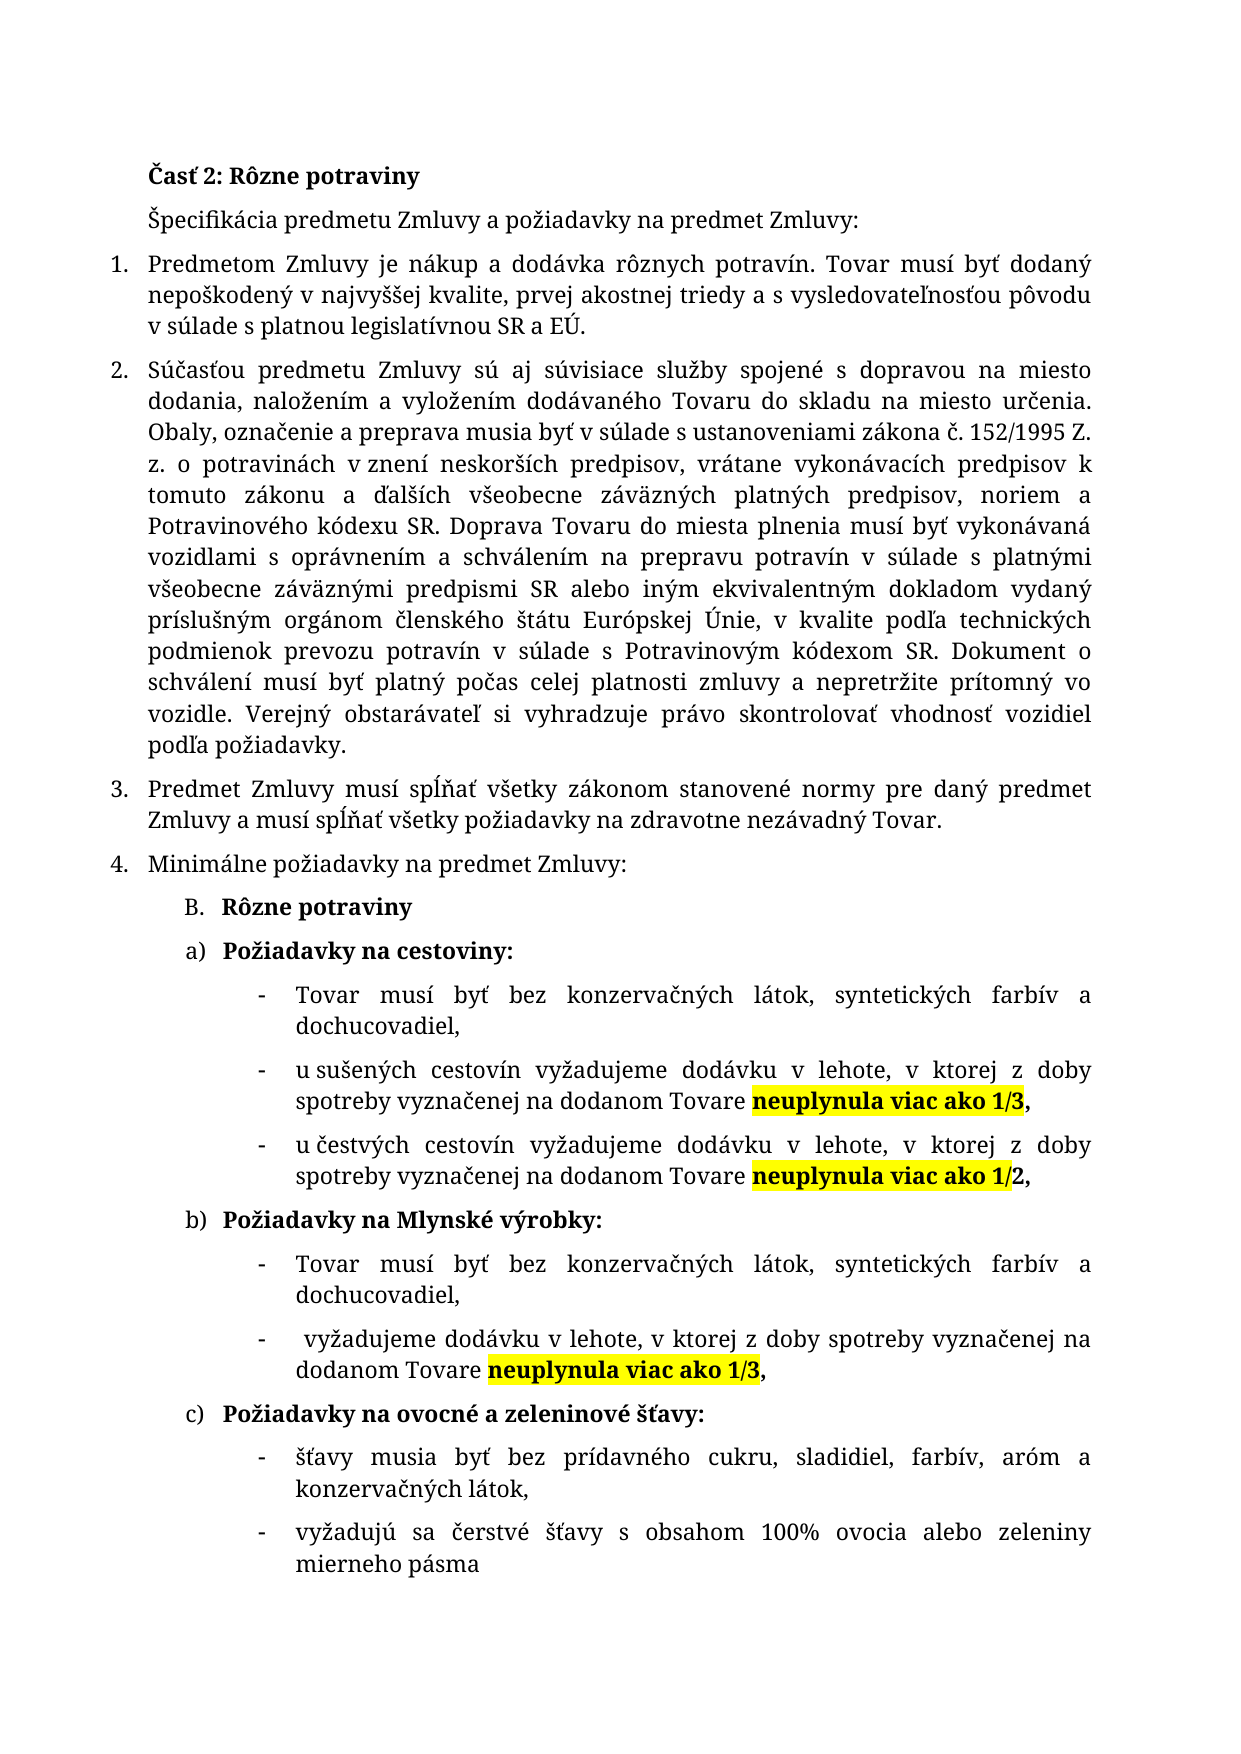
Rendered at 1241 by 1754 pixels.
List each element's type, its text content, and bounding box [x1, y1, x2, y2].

list Požiadavky na Mlynské výrobky: [185, 1204, 1093, 1235]
text Špecifikácia predmetu Zmluvy a požiadavky na predmet Zmluvy: [148, 204, 1093, 235]
list vyžadujeme dodávku v lehote, v ktorej z doby spotreby vyznačenej na dodanom Tovare neuplynula viac ako 1/3, [258, 1323, 1093, 1385]
list Predmetom Zmluvy je nákup a dodávka rôznych potravín. Tovar musí byť dodaný nepoškodený v najvyššej kvalite, prvej akostnej triedy a s vysledovateľnosťou pôvodu v súlade s platnou legislatívnou SR a EÚ. [110, 248, 1093, 341]
list u sušených cestovín vyžadujeme dodávku v lehote, v ktorej z doby spotreby vyznačenej na dodanom Tovare neuplynula viac ako 1/3, [258, 1054, 1093, 1116]
list Požiadavky na ovocné a zeleninové šťavy: [185, 1398, 1093, 1429]
list Predmet Zmluvy musí spĺňať všetky zákonom stanovené normy pre daný predmet Zmluvy a musí spĺňať všetky požiadavky na zdravotne nezávadný Tovar. [110, 773, 1093, 835]
list Rôzne potraviny [184, 891, 1093, 923]
list Tovar musí byť bez konzervačných látok, syntetických farbív a dochucovadiel, [258, 1248, 1093, 1310]
list Minimálne požiadavky na predmet Zmluvy: [110, 848, 1093, 879]
list Požiadavky na cestoviny: [185, 935, 1093, 966]
list vyžadujú sa čerstvé šťavy s obsahom 100% ovocia alebo zeleniny mierneho pásma [258, 1516, 1093, 1579]
list Súčasťou predmetu Zmluvy sú aj súvisiace služby spojené s dopravou na miesto dodania, naložením a vyložením dodávaného Tovaru do skladu na miesto určenia. Obaly, označenie a preprava musia byť v súlade s ustanoveniami zákona č. 152/1995 Z. z. o potravinách v znení neskorších predpisov, vrátane vykonávacích predpisov k tomuto zákonu a ďalších všeobecne záväzných platných predpisov, noriem a Potravinového kódexu SR. Doprava Tovaru do miesta plnenia musí byť vykonávaná vozidlami s oprávnením a schválením na prepravu potravín v súlade s platnými všeobecne záväznými predpismi SR alebo iným ekvivalentným dokladom vydaný príslušným orgánom členského štátu Európskej Únie, v kvalite podľa technických podmienok prevozu potravín v súlade s Potravinovým kódexom SR. Dokument o schválení musí byť platný počas celej platnosti zmluvy a nepretržite prítomný vo vozidle. Verejný obstarávateľ si vyhradzuje právo skontrolovať vhodnosť vozidiel podľa požiadavky. [110, 354, 1093, 760]
list šťavy musia byť bez prídavného cukru, sladidiel, farbív, aróm a konzervačných látok, [258, 1441, 1093, 1504]
text Časť 2: Rôzne potraviny [148, 160, 1093, 191]
list Tovar musí byť bez konzervačných látok, syntetických farbív a dochucovadiel, [258, 979, 1093, 1041]
list u čestvých cestovín vyžadujeme dodávku v lehote, v ktorej z doby spotreby vyznačenej na dodanom Tovare neuplynula viac ako 1/2, [258, 1129, 1093, 1191]
